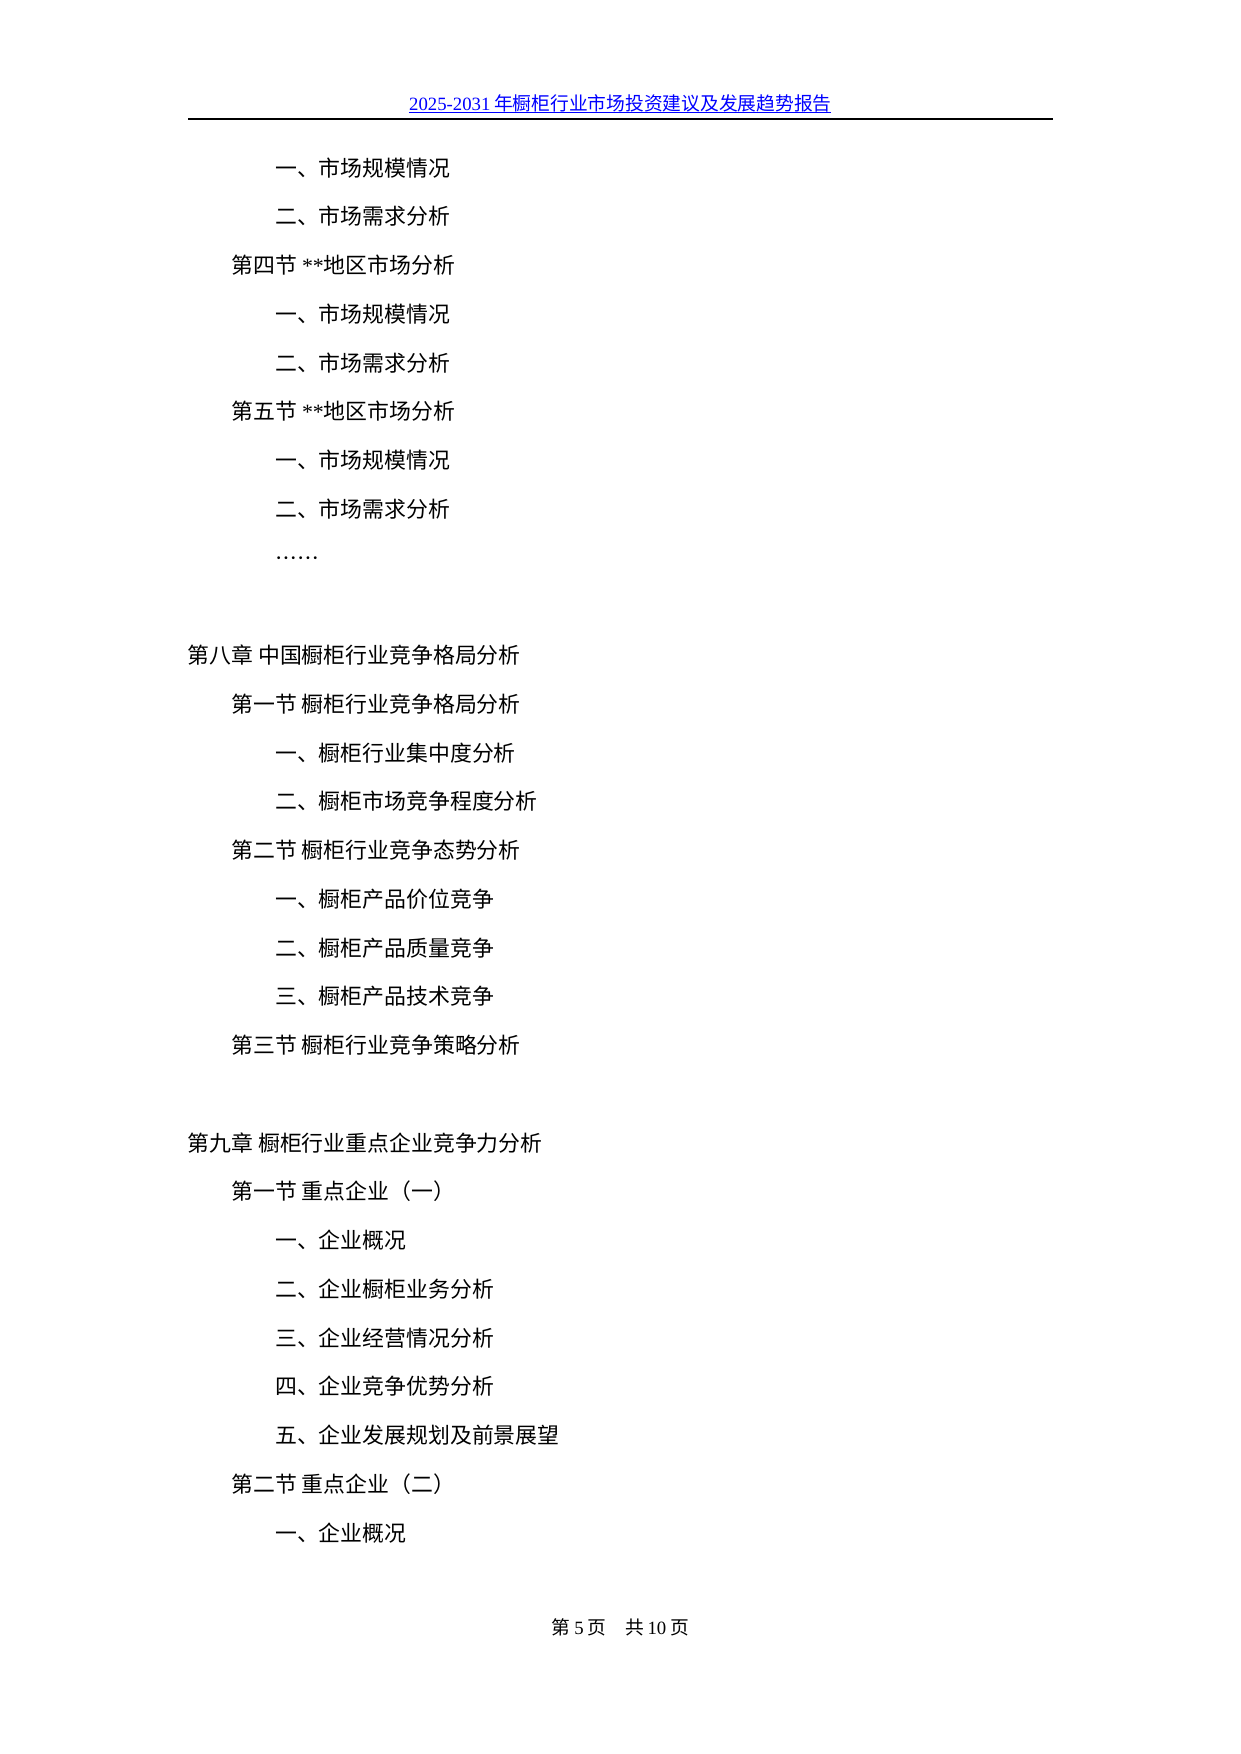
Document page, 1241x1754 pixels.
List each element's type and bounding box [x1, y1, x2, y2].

text [187, 150, 1053, 1548]
